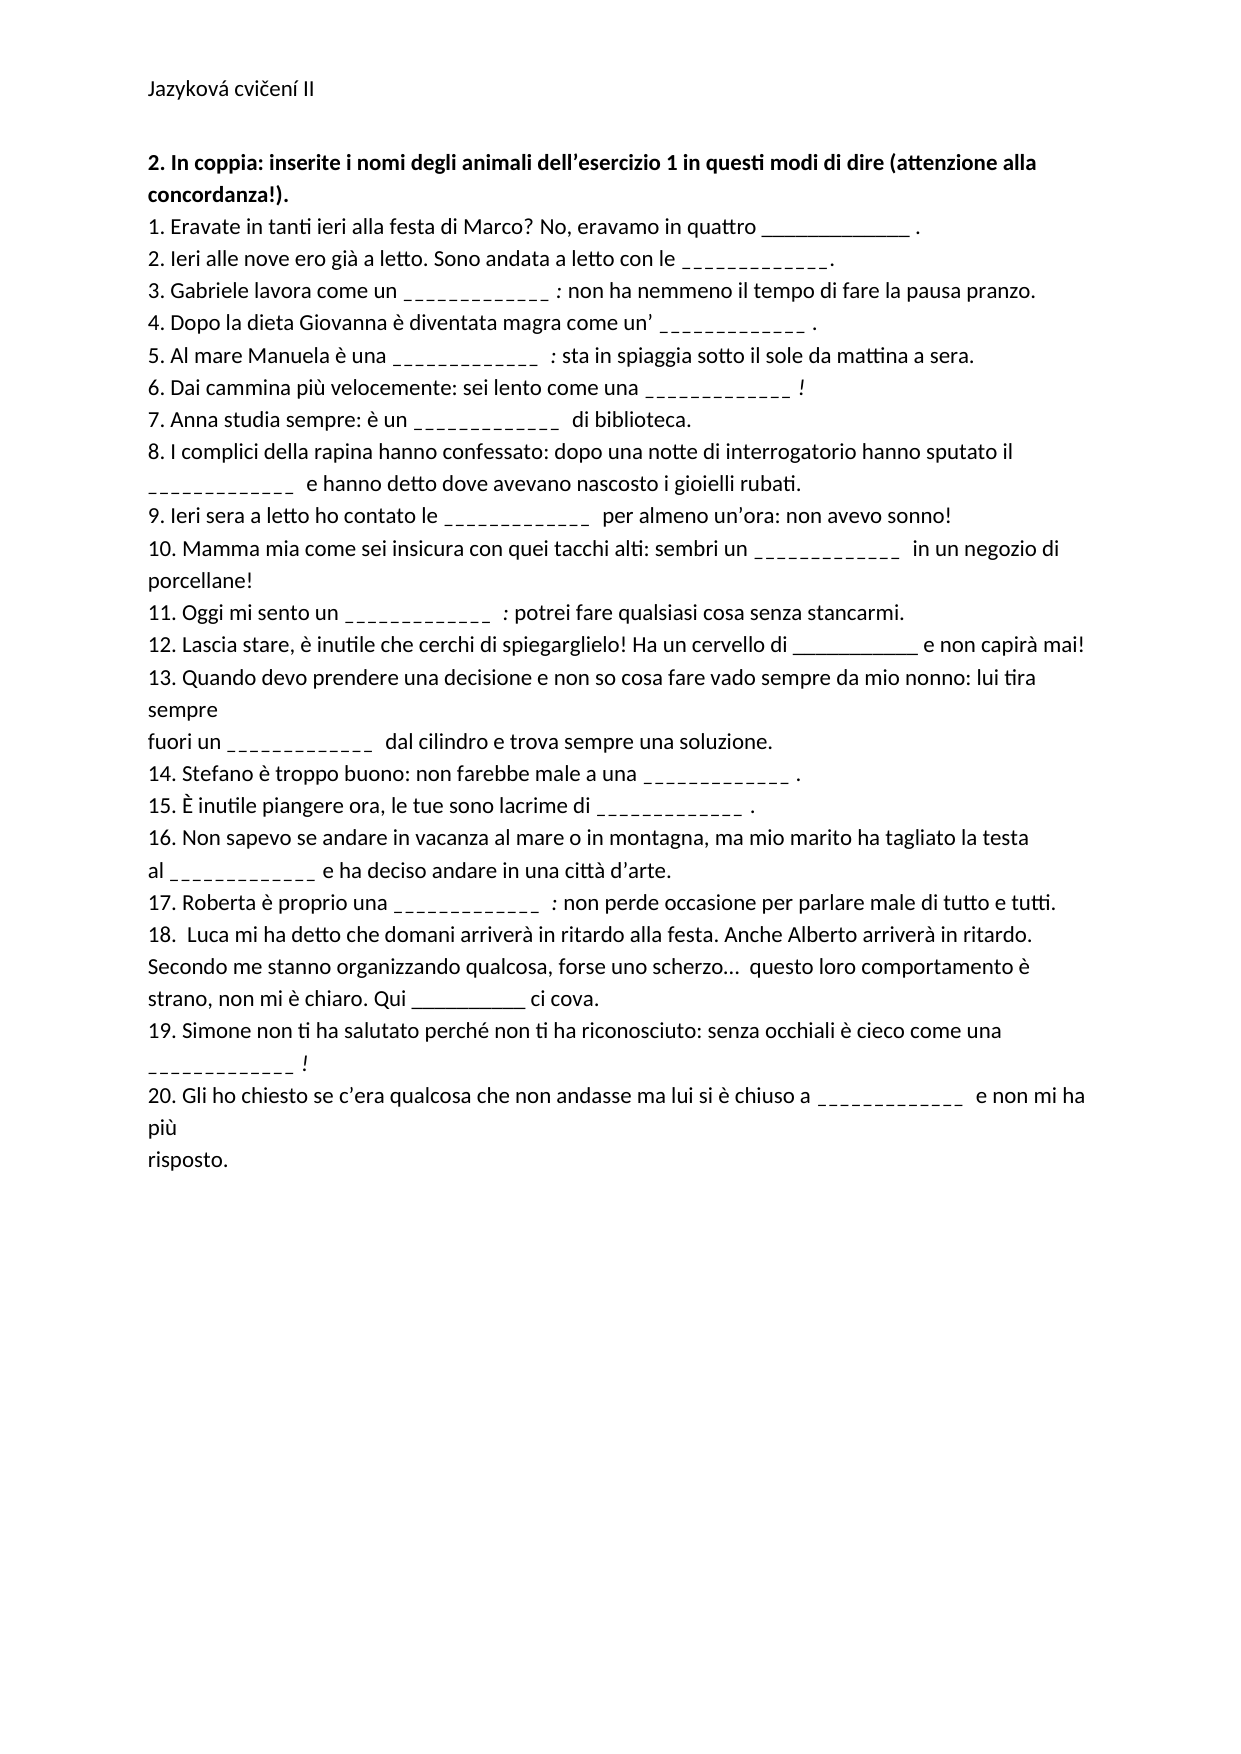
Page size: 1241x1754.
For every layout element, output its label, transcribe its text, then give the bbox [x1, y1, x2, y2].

text 5. Al mare Manuela è una _____________ : sta in spiaggia sotto il sole da mattina a sera. [148, 341, 1093, 369]
text 3. Gabriele lavora come un _____________ : non ha nemmeno il tempo di fare la pausa pranzo. [148, 276, 1093, 304]
text 20. Gli ho chiesto se c’era qualcosa che non andasse ma lui si è chiuso a _____________ e non mi ha più [148, 1081, 1093, 1141]
text 1. Eravate in tanti ieri alla festa di Marco? No, eravamo in quattro _____________ . [148, 212, 1093, 240]
text fuori un _____________ dal cilindro e trova sempre una soluzione. [148, 727, 1093, 755]
text 7. Anna studia sempre: è un _____________ di biblioteca. [148, 405, 1093, 433]
text 4. Dopo la dieta Giovanna è diventata magra come un’ _____________ . [148, 308, 1093, 337]
text 16. Non sapevo se andare in vacanza al mare o in montagna, ma mio marito ha tagliato la testa [148, 823, 1093, 852]
text 17. Roberta è proprio una _____________ : non perde occasione per parlare male di tutto e tutti. [148, 888, 1093, 916]
text 18. Luca mi ha detto che domani arriverà in ritardo alla festa. Anche Alberto arriverà in ritardo. Secondo me stanno organizzando qualcosa, forse uno scherzo… questo loro comportamento è strano, non mi è chiaro. Qui __________ ci cova. [148, 920, 1093, 1012]
text 13. Quando devo prendere una decisione e non so cosa fare vado sempre da mio nonno: lui tira sempre [148, 663, 1093, 723]
text 9. Ieri sera a letto ho contato le _____________ per almeno un’ora: non avevo sonno! [148, 502, 1093, 530]
text 2. Ieri alle nove ero già a letto. Sono andata a letto con le _____________. [148, 244, 1093, 272]
text 11. Oggi mi sento un _____________ : potrei fare qualsiasi cosa senza stancarmi. [148, 598, 1093, 626]
text 2. In coppia: inserite i nomi degli animali dell’esercizio 1 in questi modi di dire (attenzione alla concordanza!). [148, 148, 1093, 208]
text risposto. [148, 1145, 1093, 1173]
text porcellane! [148, 566, 1093, 594]
text 19. Simone non ti ha salutato perché non ti ha riconosciuto: senza occhiali è cieco come una _____________ ! [148, 1017, 1093, 1077]
text 12. Lascia stare, è inutile che cerchi di spiegarglielo! Ha un cervello di ___________ e non capirà mai! [148, 630, 1093, 658]
text 8. I complici della rapina hanno confessato: dopo una notte di interrogatorio hanno sputato il _____________ e hanno detto dove avevano nascosto i gioielli rubati. [148, 437, 1093, 497]
text 15. È inutile piangere ora, le tue sono lacrime di _____________ . [148, 791, 1093, 819]
text 14. Stefano è troppo buono: non farebbe male a una _____________ . [148, 759, 1093, 787]
text al _____________ e ha deciso andare in una città d’arte. [148, 856, 1093, 884]
text 6. Dai cammina più velocemente: sei lento come una _____________ ! [148, 373, 1093, 401]
text 10. Mamma mia come sei insicura con quei tacchi alti: sembri un _____________ in un negozio di [148, 534, 1093, 562]
